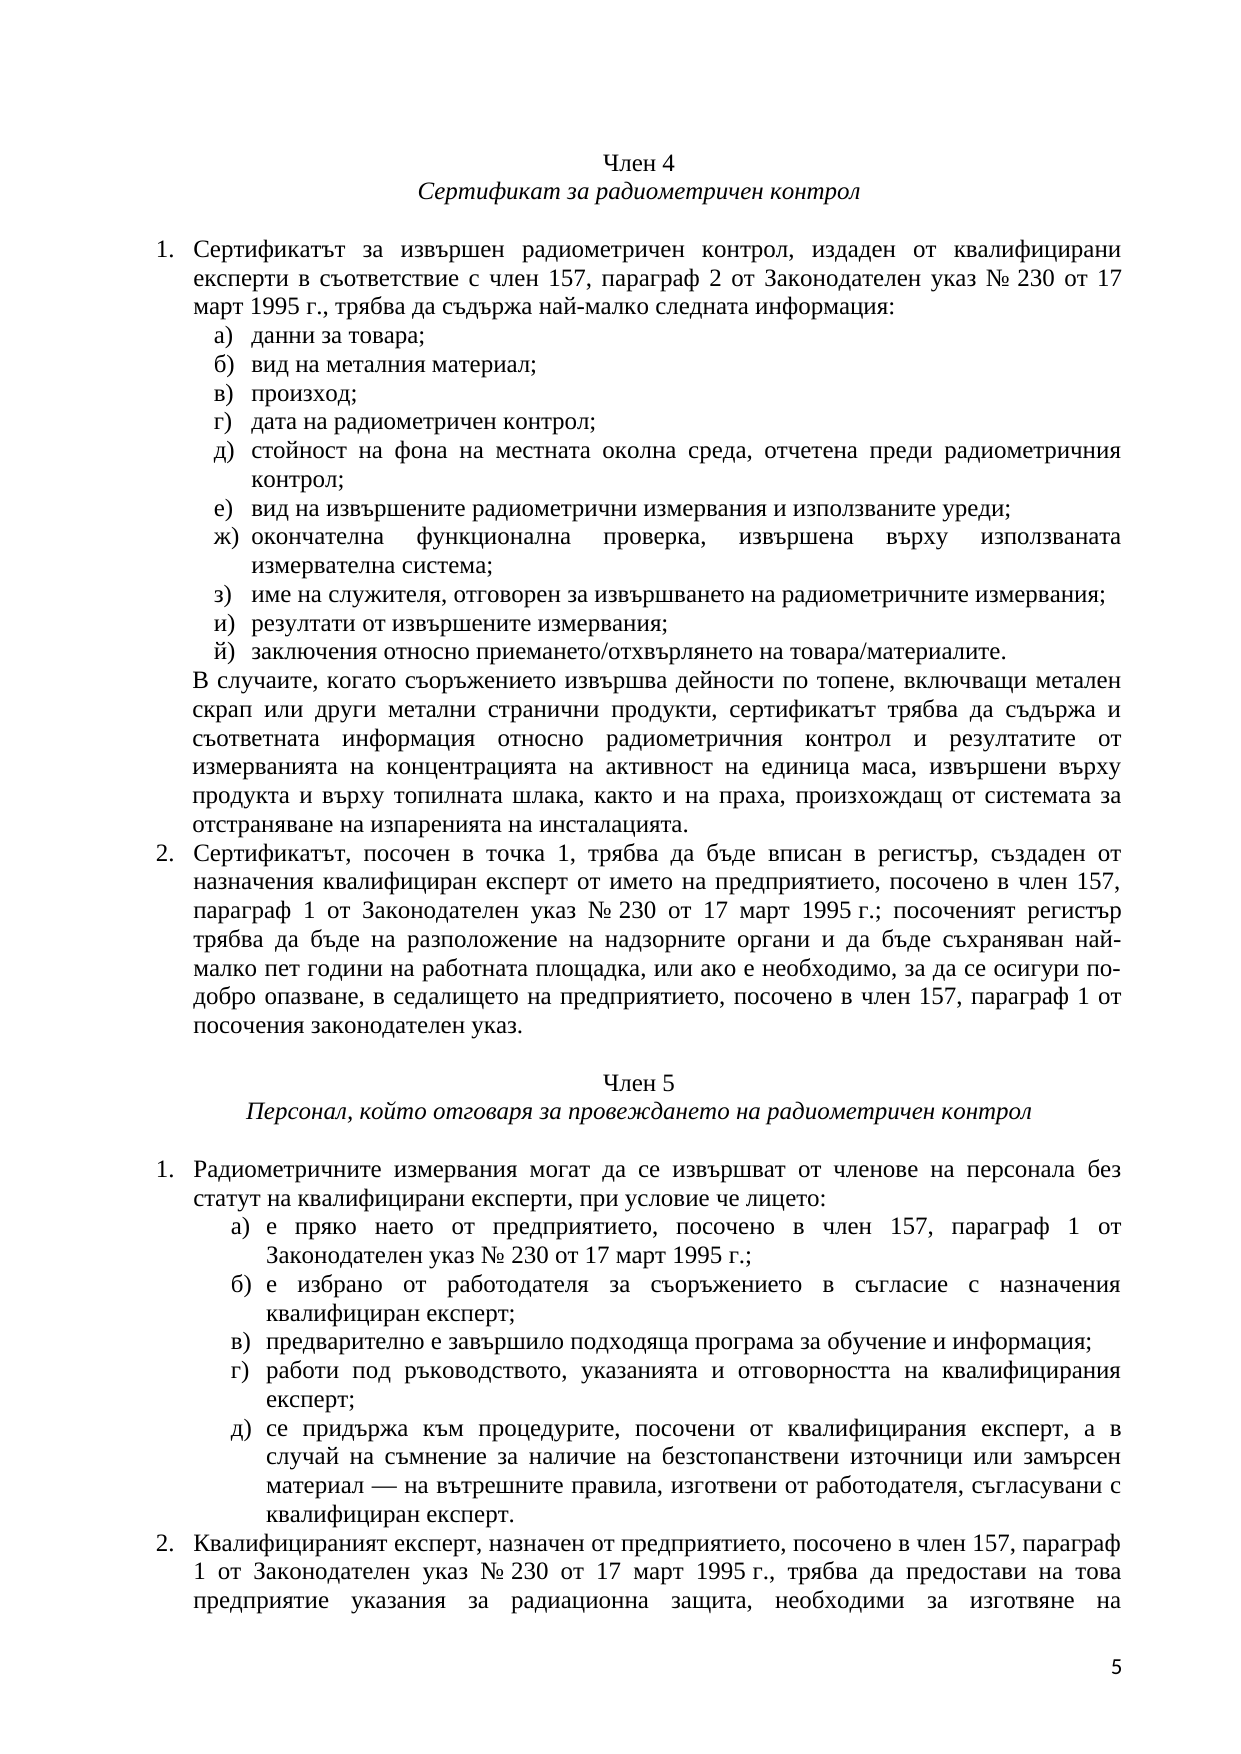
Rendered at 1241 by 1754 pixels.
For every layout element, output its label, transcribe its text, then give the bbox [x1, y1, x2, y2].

text Член 4 [156, 148, 1122, 176]
text а) е пряко наето от предприятието, посочено в член 157, параграф 1 от Законодателен указ № 230 от 17 март 1995 г.; [231, 1211, 1122, 1269]
text Член 5 [156, 1068, 1122, 1096]
text д) се придържа към процедурите, посочени от квалифицирания експерт, а в случай на съмнение за наличие на безстопанствени източници или замърсен материал — на вътрешните правила, изготвени от работодателя, съгласувани с квалифициран експерт. [231, 1413, 1122, 1528]
text д) стойност на фона на местната околна среда, отчетена преди радиометричния контрол; [213, 435, 1122, 493]
list Радиометричните измервания могат да се извършват от членове на персонала без статут на квалифицирани експерти, при условие че лицето: [156, 1154, 1122, 1211]
text б) вид на металния материал; [213, 349, 1122, 378]
text б) е избрано от работодателя за съоръжението в съгласие с назначения квалифициран експерт; [231, 1269, 1122, 1326]
text Персонал, който отговаря за провеждането на радиометричен контрол [156, 1096, 1122, 1125]
text и) резултати от извършените измервания; [213, 608, 1122, 636]
list Сертификатът за извършен радиометричен контрол, издаден от квалифицирани експерти в съответствие с член 157, параграф 2 от Законодателен указ № 230 от 17 март 1995 г., трябва да съдържа най-малко следната информация: [156, 234, 1122, 320]
text в) предварително е завършило подходяща програма за обучение и информация; [231, 1326, 1122, 1355]
text е) вид на извършените радиометрични измервания и използваните уреди; [213, 493, 1122, 521]
text Сертификат за радиометричен контрол [156, 176, 1122, 205]
text г) работи под ръководството, указанията и отговорността на квалифицирания експерт; [231, 1355, 1122, 1413]
text з) име на служителя, отговорен за извършването на радиометричните измервания; [213, 579, 1122, 608]
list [156, 1528, 1122, 1614]
text й) заключения относно приемането/отхвърлянето на товара/материалите. [213, 636, 1122, 665]
list Сертификатът, посочен в точка 1, трябва да бъде вписан в регистър, създаден от назначения квалифициран експерт от името на предприятието, посочено в член 157, параграф 1 от Законодателен указ № 230 от 17 март 1995 г.; посоченият регистър трябва да бъде на разположение на надзорните органи и да бъде съхраняван най-малко пет години на работната площадка, или ако е необходимо, за да се осигури по-добро опазване, в седалището на предприятието, посочено в член 157, параграф 1 от посочения законодателен указ. [156, 838, 1122, 1039]
text В случаите, когато съоръжението извършва дейности по топене, включващи метален скрап или други метални странични продукти, сертификатът трябва да съдържа и съответната информация относно радиометричния контрол и резултатите от измерванията на концентрацията на активност на единица маса, извършени върху продукта и върху топилната шлака, както и на праха, произхождащ от системата за отстраняване на изпаренията на инсталацията. [192, 665, 1122, 838]
text а) данни за товара; [213, 320, 1122, 349]
text г) дата на радиометричен контрол; [213, 406, 1122, 435]
text в) произход; [213, 378, 1122, 406]
text ж) окончателна функционална проверка, извършена върху използваната измервателна система; [213, 521, 1122, 579]
